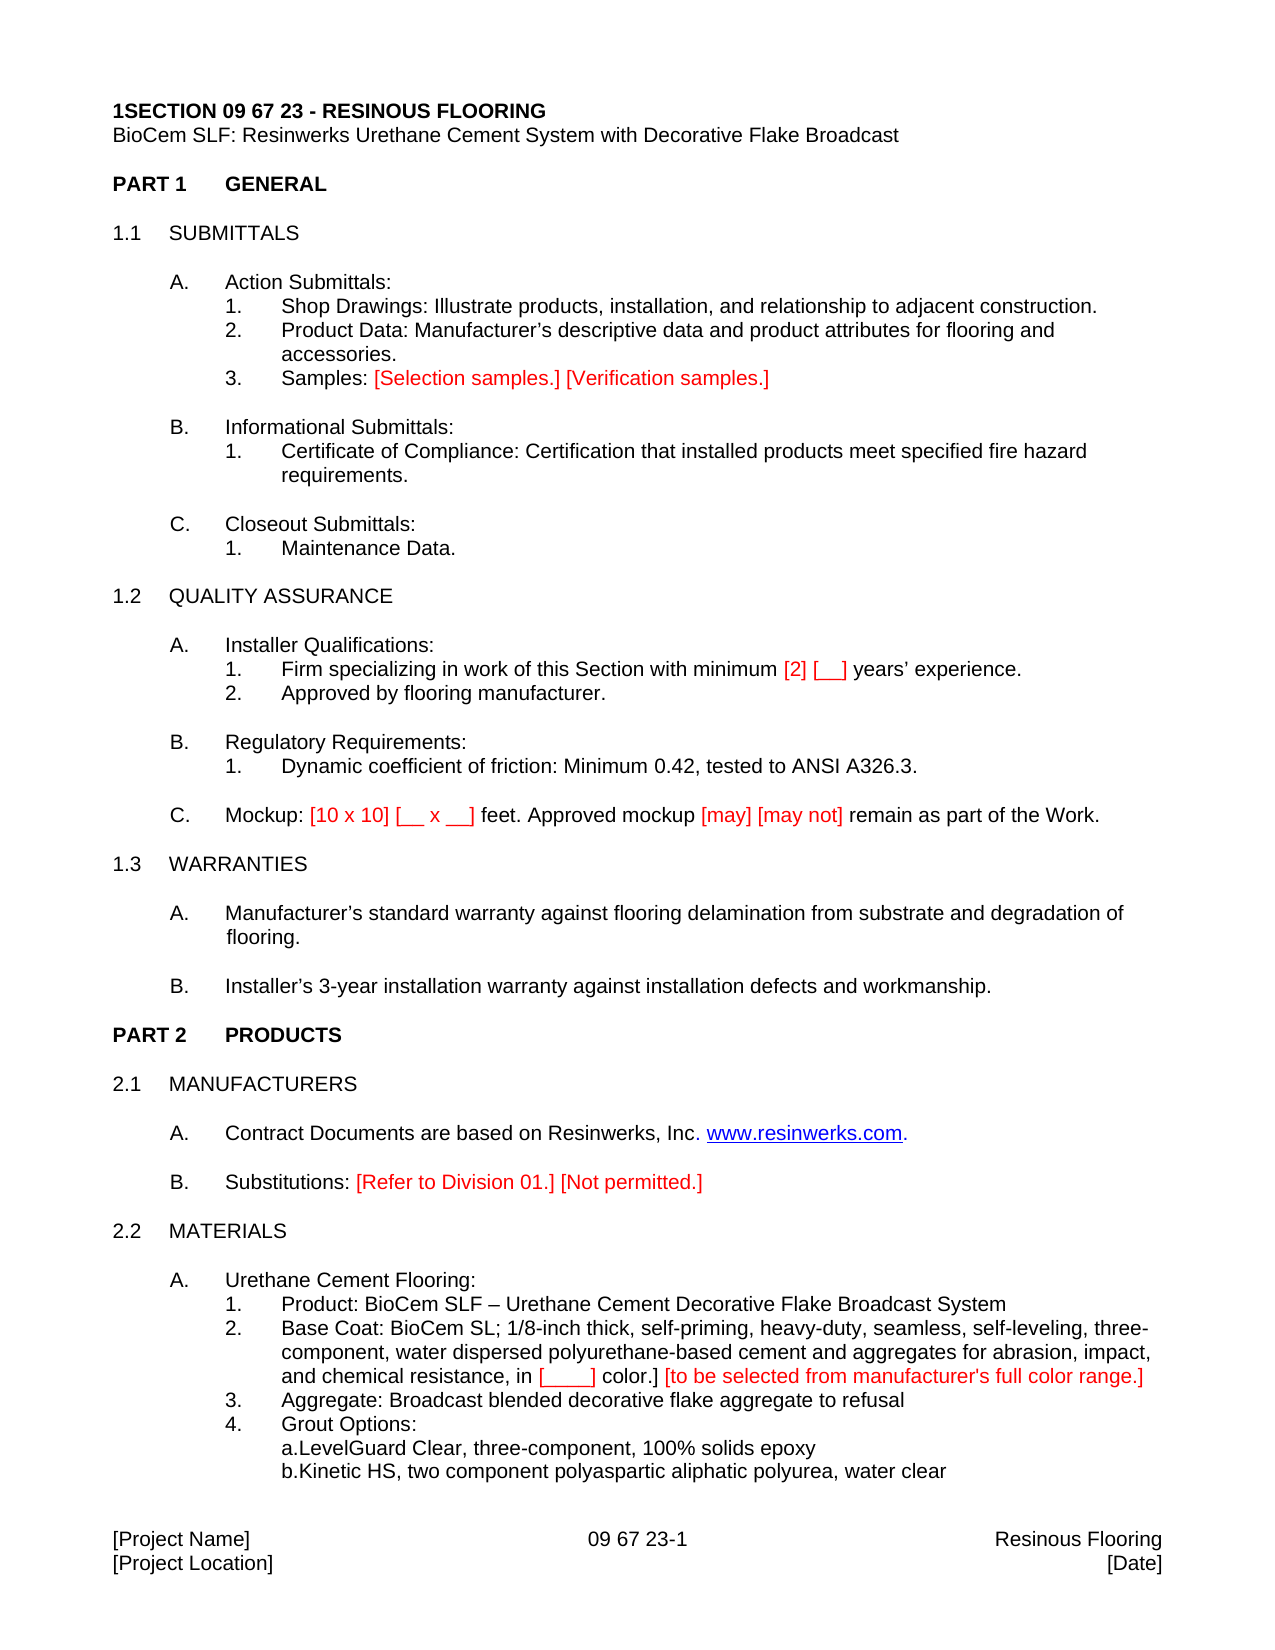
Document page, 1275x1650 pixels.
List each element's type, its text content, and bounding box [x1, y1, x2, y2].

text Dynamic coefficient of friction: Minimum 0.42, tested to ANSI A326.3. [225, 754, 1162, 778]
text Approved by flooring manufacturer. [225, 681, 1162, 705]
text Product Data: Manufacturer’s descriptive data and product attributes for flooring and accessories. [225, 318, 1162, 366]
text Product: BioCem SLF – Urethane Cement Decorative Flake Broadcast System [225, 1292, 1162, 1316]
text SECTION 09 67 23 - RESINOUS FLOORING [112, 99, 1162, 123]
text QUALITY ASSURANCE [112, 584, 1162, 608]
text Shop Drawings: Illustrate products, installation, and relationship to adjacent construction. [225, 294, 1162, 318]
text Substitutions: [Refer to Division 01.] [Not permitted.] [169, 1170, 1162, 1194]
text Aggregate: Broadcast blended decorative flake aggregate to refusal [225, 1387, 1162, 1411]
text Informational Submittals: [169, 414, 1162, 438]
text Closeout Submittals: [169, 511, 1162, 535]
text Mockup: [10 x 10] [__ x __] feet. Approved mockup [may] [may not] remain as part of the Work. [169, 803, 1162, 827]
text BioCem SLF: Resinwerks Urethane Cement System with Decorative Flake Broadcast [112, 123, 1162, 147]
text Kinetic HS, two component polyaspartic aliphatic polyurea, water clear [281, 1459, 1162, 1483]
text Installer’s 3-year installation warranty against installation defects and workmanship. [169, 974, 1162, 998]
text PRODUCTS [112, 1023, 1162, 1047]
text GENERAL [112, 172, 1162, 196]
text Maintenance Data. [225, 535, 1162, 559]
text WARRANTIES [112, 852, 1162, 876]
text Regulatory Requirements: [169, 730, 1162, 754]
text Grout Options: [225, 1411, 1162, 1435]
text MANUFACTURERS [112, 1072, 1162, 1096]
text LevelGuard Clear, three-component, 100% solids epoxy [281, 1435, 1162, 1459]
text Installer Qualifications: [169, 633, 1162, 657]
text Samples: [Selection samples.] [Verification samples.] [225, 366, 1162, 389]
text SUBMITTALS [112, 221, 1162, 245]
text Contract Documents are based on Resinwerks, Inc. www.resinwerks.com. [169, 1121, 1162, 1145]
text Base Coat: BioCem SL; 1/8-inch thick, self-priming, heavy-duty, seamless, self-leveling, three-component, water dispersed polyurethane-based cement and aggregates for abrasion, impact, and chemical resistance, in [____] color.] [to be selected from manufacturer's full color range.] [225, 1316, 1162, 1387]
text Urethane Cement Flooring: [169, 1268, 1162, 1292]
text Manufacturer’s standard warranty against flooring delamination from substrate and degradation of flooring. [169, 901, 1162, 949]
text MATERIALS [112, 1219, 1162, 1243]
text Action Submittals: [169, 270, 1162, 294]
text Firm specializing in work of this Section with minimum [2] [__] years’ experience. [225, 657, 1162, 681]
text Certificate of Compliance: Certification that installed products meet specified fire hazard requirements. [225, 438, 1162, 486]
